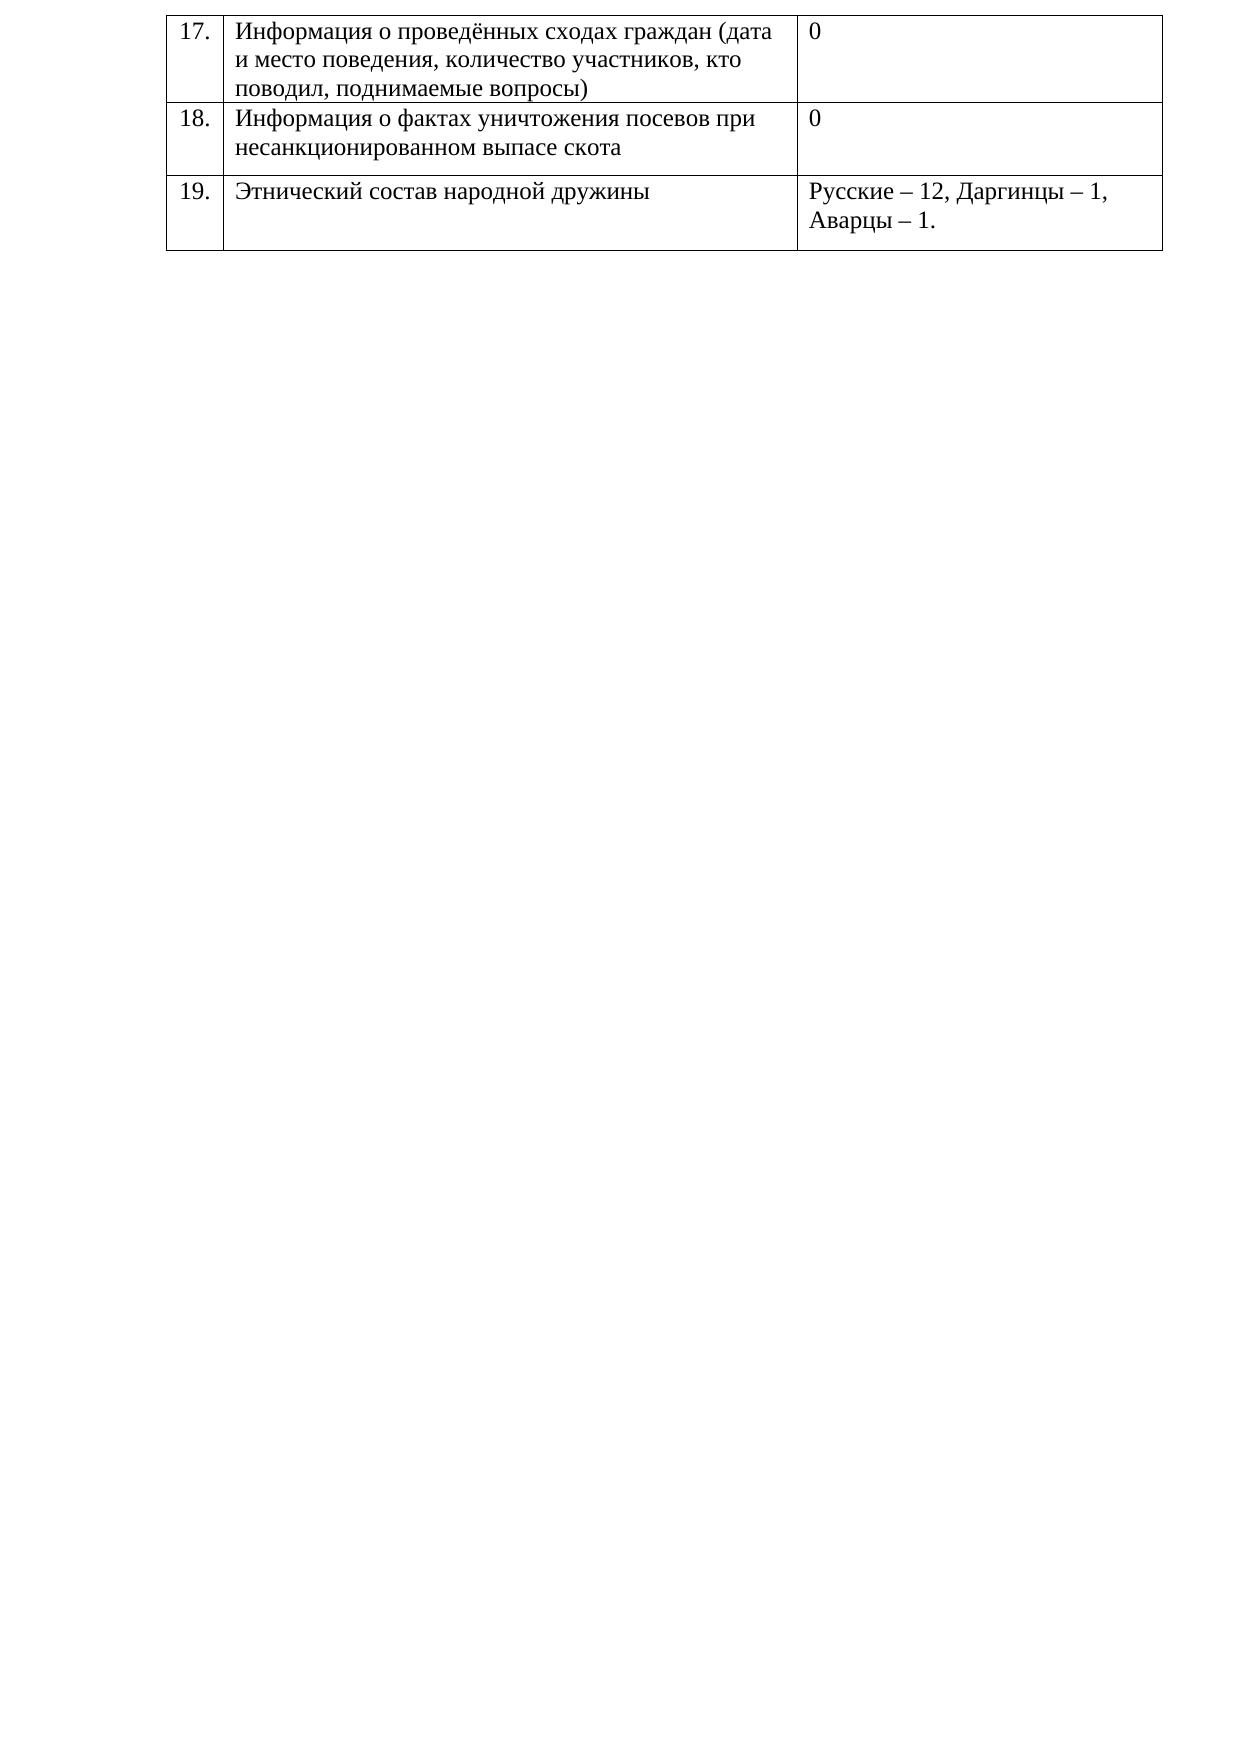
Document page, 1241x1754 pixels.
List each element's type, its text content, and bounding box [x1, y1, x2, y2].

table_cell 18. [167, 103, 223, 175]
table_cell Русские – 12, Даргинцы – 1, Аварцы – 1. [798, 176, 1162, 250]
table_cell Информация о проведённых сходах граждан (дата и место поведения, количество участников, кто поводил, поднимаемые вопросы) [224, 16, 797, 102]
table_cell 0 [798, 16, 1162, 102]
table_cell 17. [167, 16, 223, 102]
table_cell 19. [167, 176, 223, 250]
table_cell Информация о фактах уничтожения посевов при несанкционированном выпасе скота [224, 103, 797, 175]
table_cell Этнический состав народной дружины [224, 176, 797, 250]
table_cell 0 [798, 103, 1162, 175]
